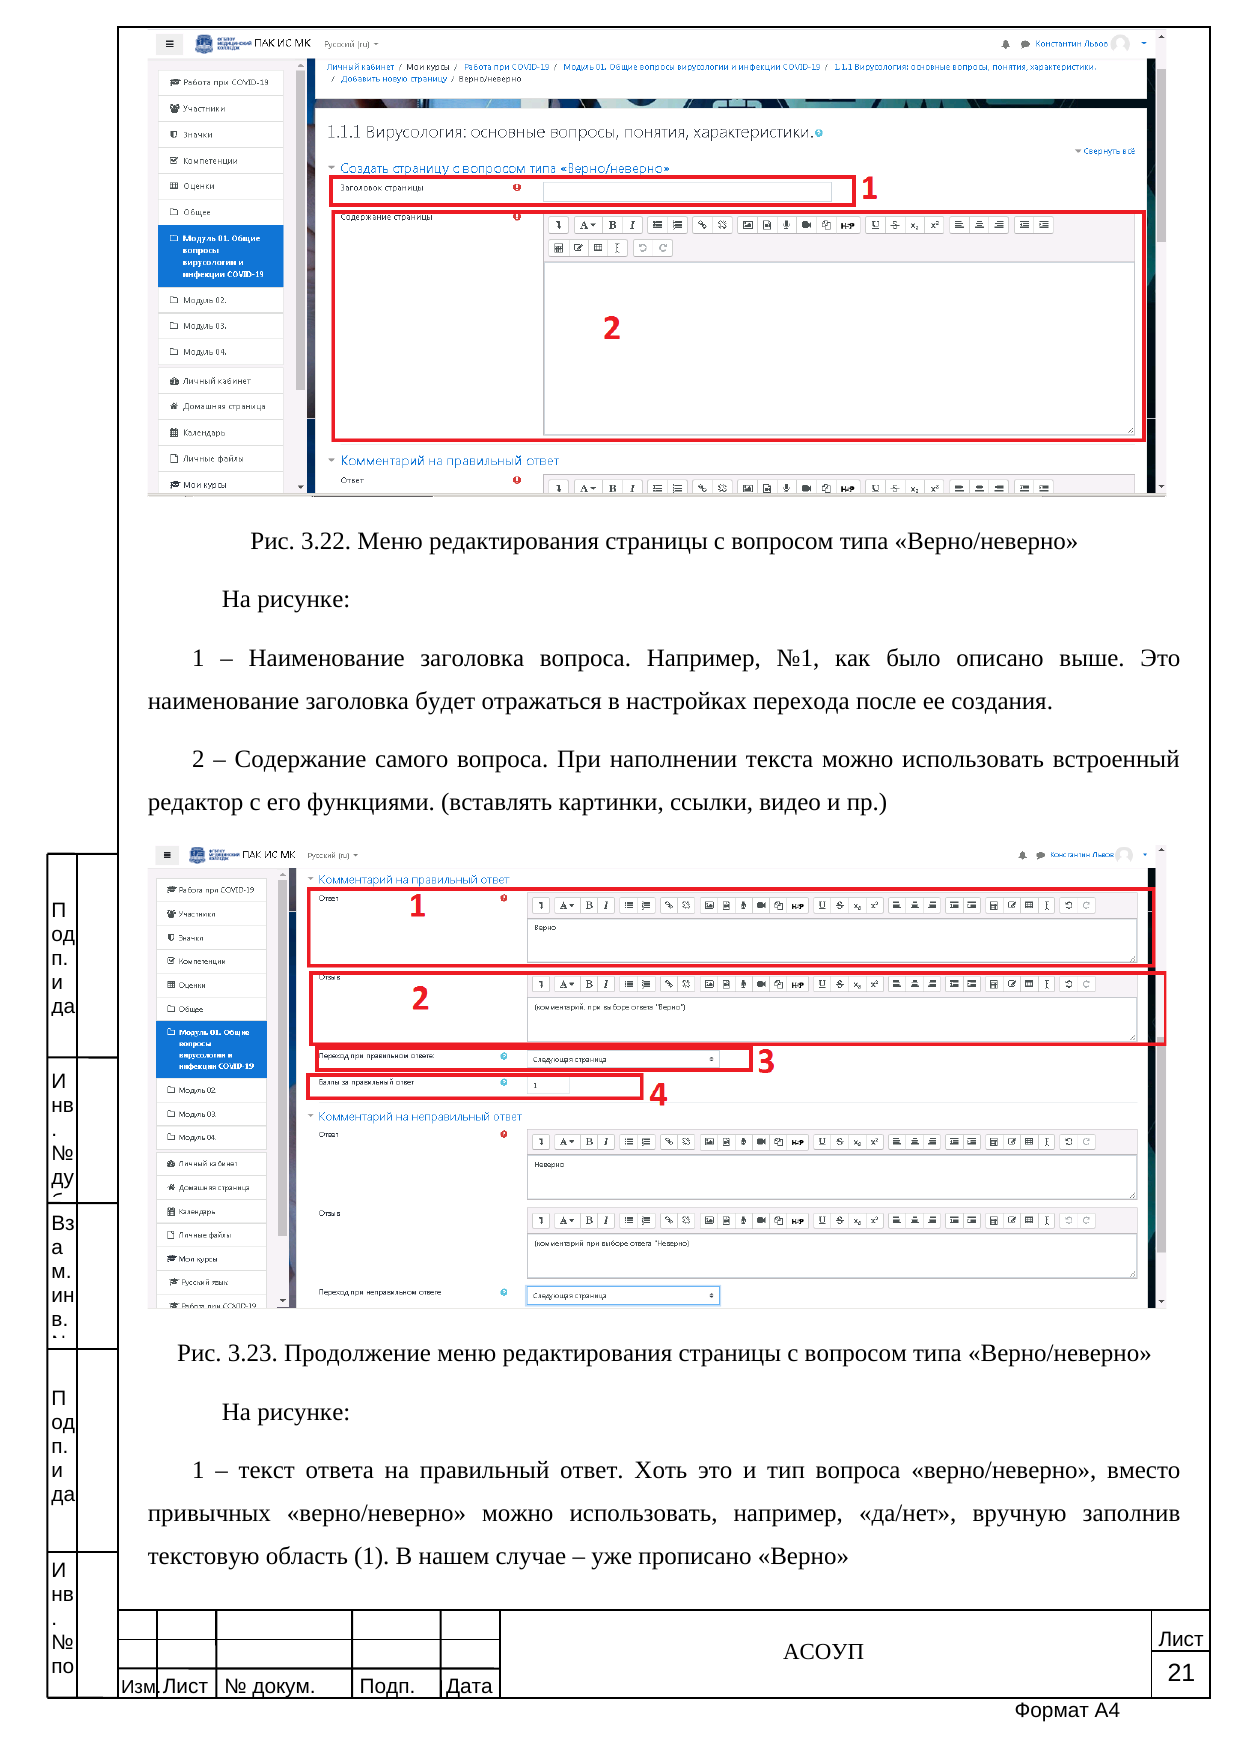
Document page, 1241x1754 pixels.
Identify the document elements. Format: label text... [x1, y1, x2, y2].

text На рисунке: [148, 1397, 1181, 1425]
text Рис. 3.22. Меню редактирования страницы с вопросом типа «Верно/неверно» [148, 526, 1181, 555]
text Рис. 3.23. Продолжение меню редактирования страницы с вопросом типа «Верно/неверно» [148, 1338, 1181, 1367]
picture [147, 845, 1167, 1309]
text 1 – текст ответа на правильный ответ. Хоть это и тип вопроса «верно/неверно», вместо привычных «верно/неверно» можно использовать, например, «да/нет», вручную заполнив текстовую область (1). В нашем случае – уже прописано «Верно» [148, 1455, 1181, 1570]
text 1 – Наименование заголовка вопроса. Например, №1, как было описано выше. Это наименование заголовка будет отражаться в настройках перехода после ее создания. [148, 643, 1181, 714]
picture [147, 29, 1167, 497]
text На рисунке: [148, 584, 1181, 613]
text 2 – Содержание самого вопроса. При наполнении текста можно использовать встроенный редактор с его функциями. (вставлять картинки, ссылки, видео и пр.) [148, 744, 1181, 816]
